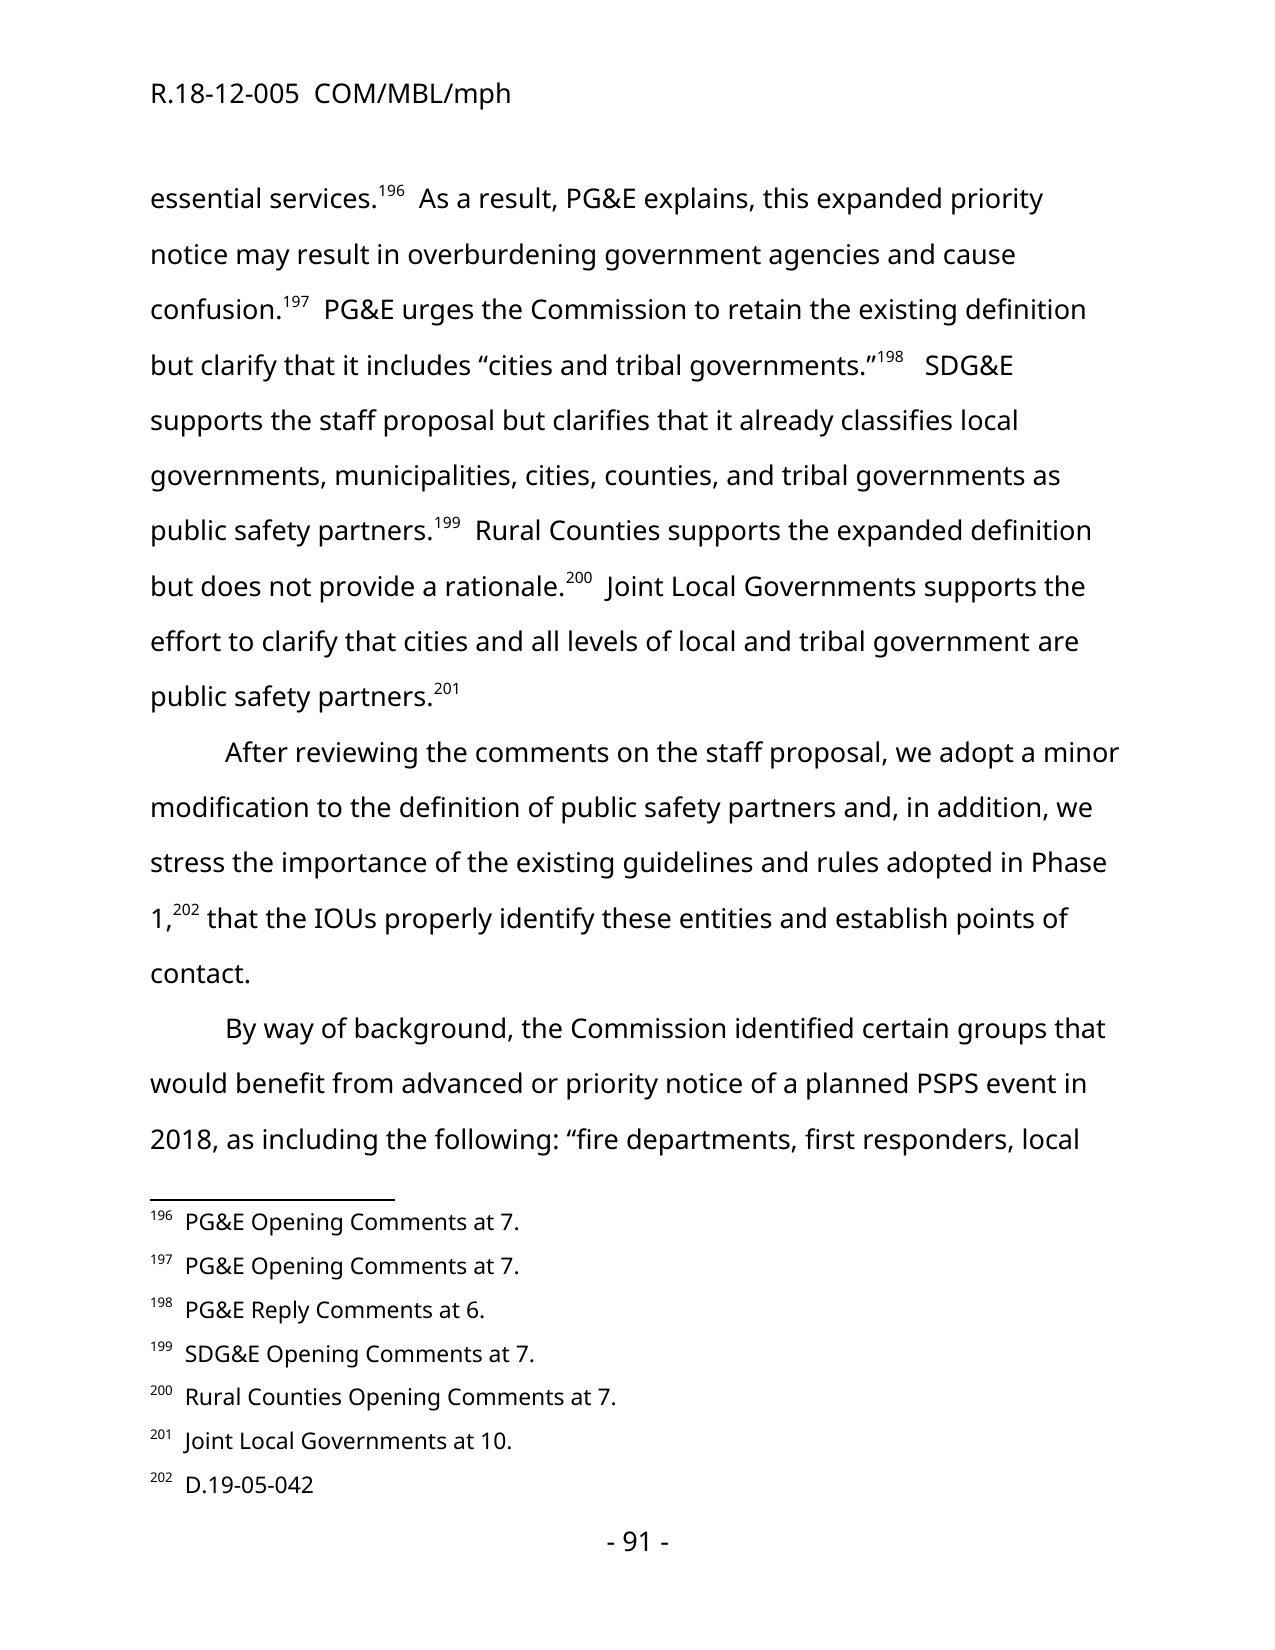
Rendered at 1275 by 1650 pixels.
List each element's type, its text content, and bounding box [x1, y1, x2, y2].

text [150, 1010, 1125, 1157]
text After reviewing the comments on the staff proposal, we adopt a minor modification to the definition of public safety partners and, in addition, we stress the importance of the existing guidelines and rules adopted in Phase 1, that the IOUs properly identify these entities and establish points of contact. [150, 733, 1125, 991]
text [150, 180, 1125, 715]
